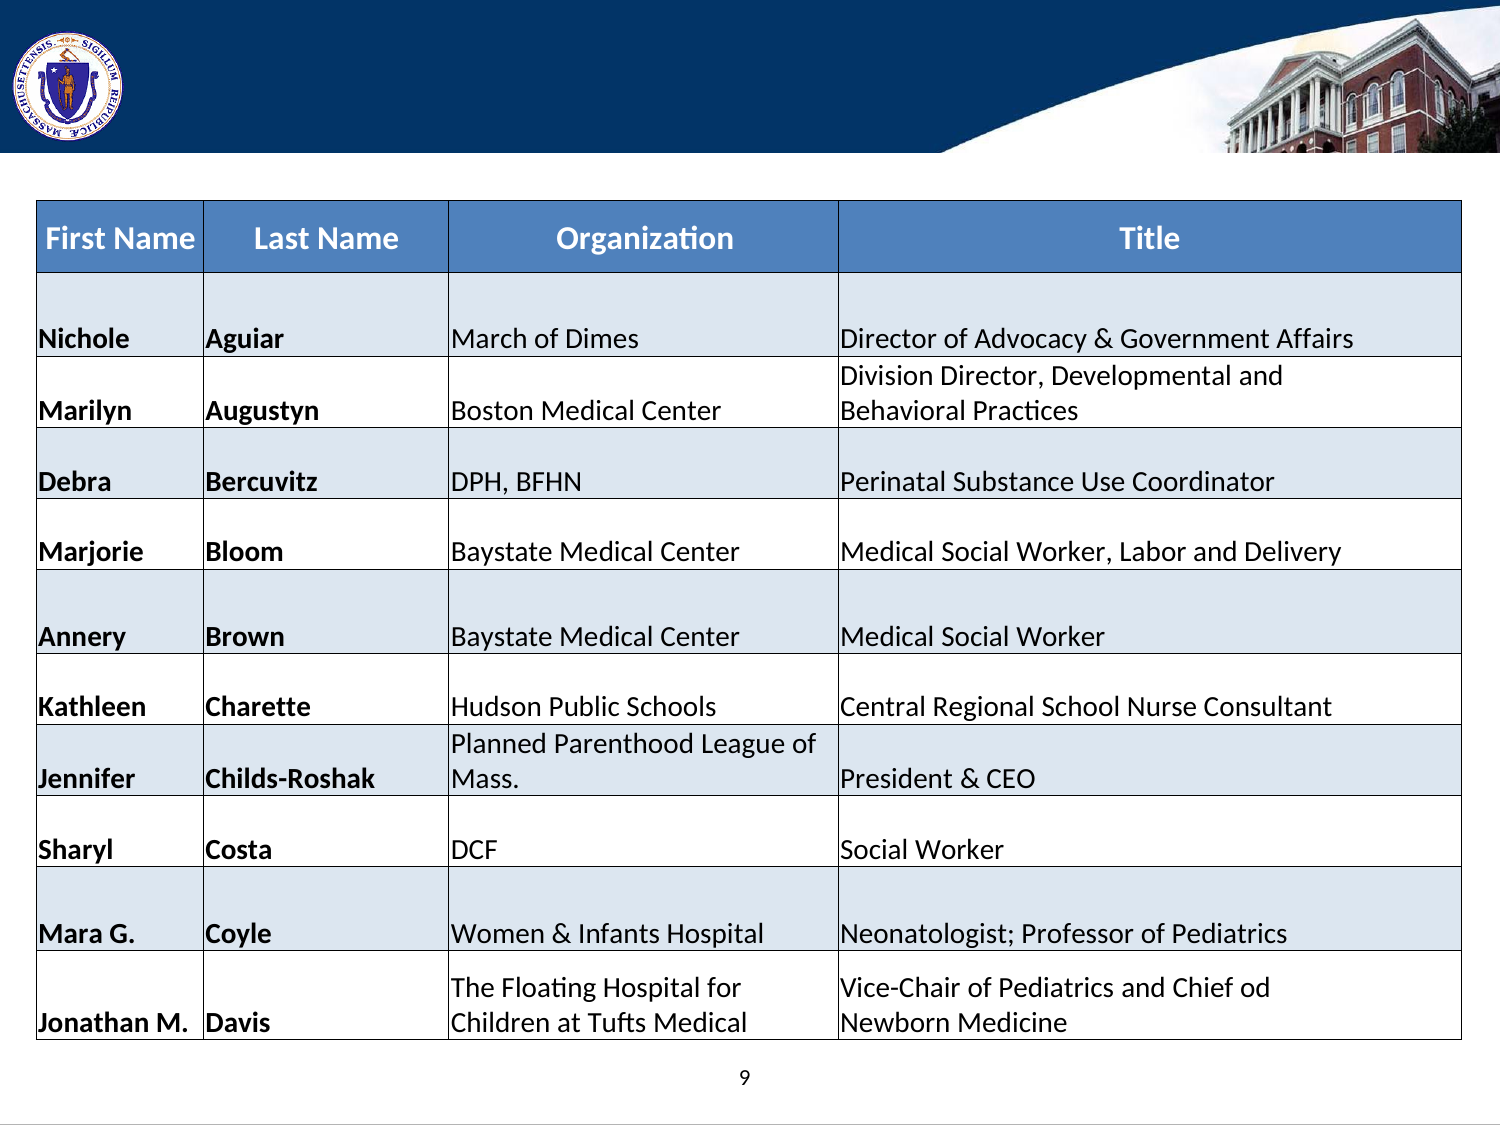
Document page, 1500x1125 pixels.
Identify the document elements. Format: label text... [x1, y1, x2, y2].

table_cell Medical Social Worker, Labor and Delivery [839, 499, 1461, 569]
table_cell Mara G. [37, 867, 203, 950]
table_header Organization [527, 201, 838, 272]
table_cell Bloom [204, 499, 448, 569]
table_cell Boston Medical Center [449, 357, 838, 427]
table_cell Annery [37, 570, 203, 653]
table_cell Planned Parenthood League of Mass. [449, 725, 838, 795]
table_cell Brown [204, 570, 448, 653]
table_cell March of Dimes [449, 273, 838, 356]
table_header Last Name [204, 201, 448, 272]
table_cell Nichole [37, 273, 203, 356]
table_cell Director of Advocacy & Government Affairs [839, 273, 1461, 356]
table_cell Baystate Medical Center [449, 570, 838, 653]
table_cell Aguiar [204, 273, 448, 356]
table_cell [527, 796, 838, 866]
table_cell Marjorie [37, 499, 203, 569]
table_cell DPH, BFHN [449, 428, 838, 498]
table_cell Jennifer [37, 725, 203, 795]
table_cell Augustyn [204, 357, 448, 427]
table_header Title [839, 201, 1461, 272]
table_cell DCF [449, 796, 527, 866]
table_cell Davis [204, 951, 448, 1039]
table_cell Jonathan M. [37, 951, 203, 1039]
table_header [449, 201, 527, 272]
table_cell Neonatologist; Professor of Pediatrics [839, 867, 1461, 950]
table_cell Central Regional School Nurse Consultant [839, 654, 1461, 724]
table_cell Social Worker [839, 796, 1461, 866]
picture [0, 0, 1500, 153]
table_cell Medical Social Worker [839, 570, 1461, 653]
table_cell Women & Infants Hospital [449, 867, 838, 950]
table_cell Sharyl [37, 796, 203, 866]
table_cell Bercuvitz [204, 428, 448, 498]
table_cell Charette [204, 654, 448, 724]
table_cell Kathleen [37, 654, 203, 724]
table_cell Hudson Public Schools [449, 654, 838, 724]
table_cell Childs-Roshak [204, 725, 448, 795]
table_header First Name [37, 201, 203, 272]
table_cell Coyle [204, 867, 448, 950]
table_cell Debra [37, 428, 203, 498]
table_cell Baystate Medical Center [449, 499, 838, 569]
table_cell Vice-Chair of Pediatrics and Chief od Newborn Medicine [839, 951, 1461, 1039]
table_cell Perinatal Substance Use Coordinator [839, 428, 1461, 498]
table_cell President & CEO [839, 725, 1461, 795]
table_cell Costa [204, 796, 448, 866]
table_cell Division Director, Developmental and Behavioral Practices [839, 357, 1461, 427]
table_cell The Floating Hospital for Children at Tufts Medical Center [449, 951, 838, 1039]
table_cell Marilyn [37, 357, 203, 427]
